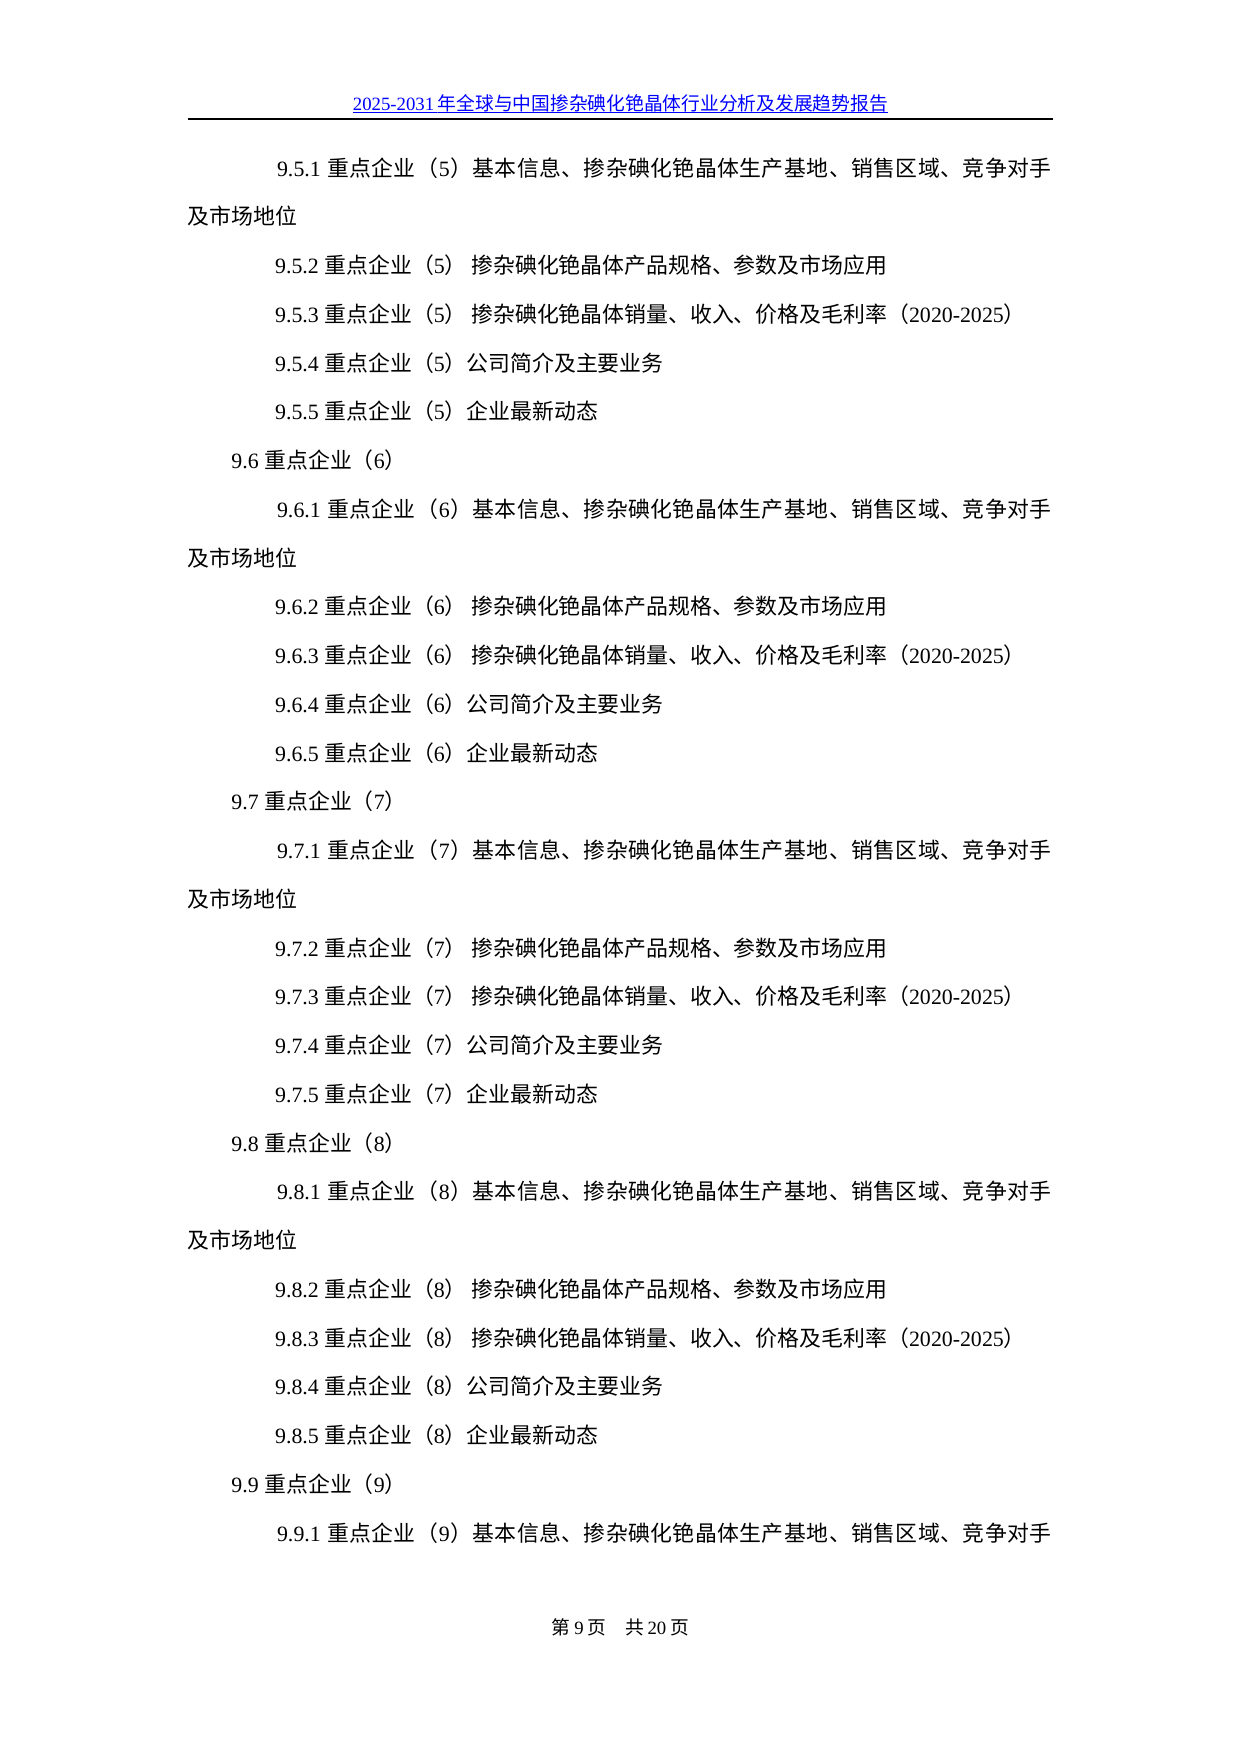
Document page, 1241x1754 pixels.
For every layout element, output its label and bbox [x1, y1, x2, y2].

text [187, 150, 1053, 1548]
